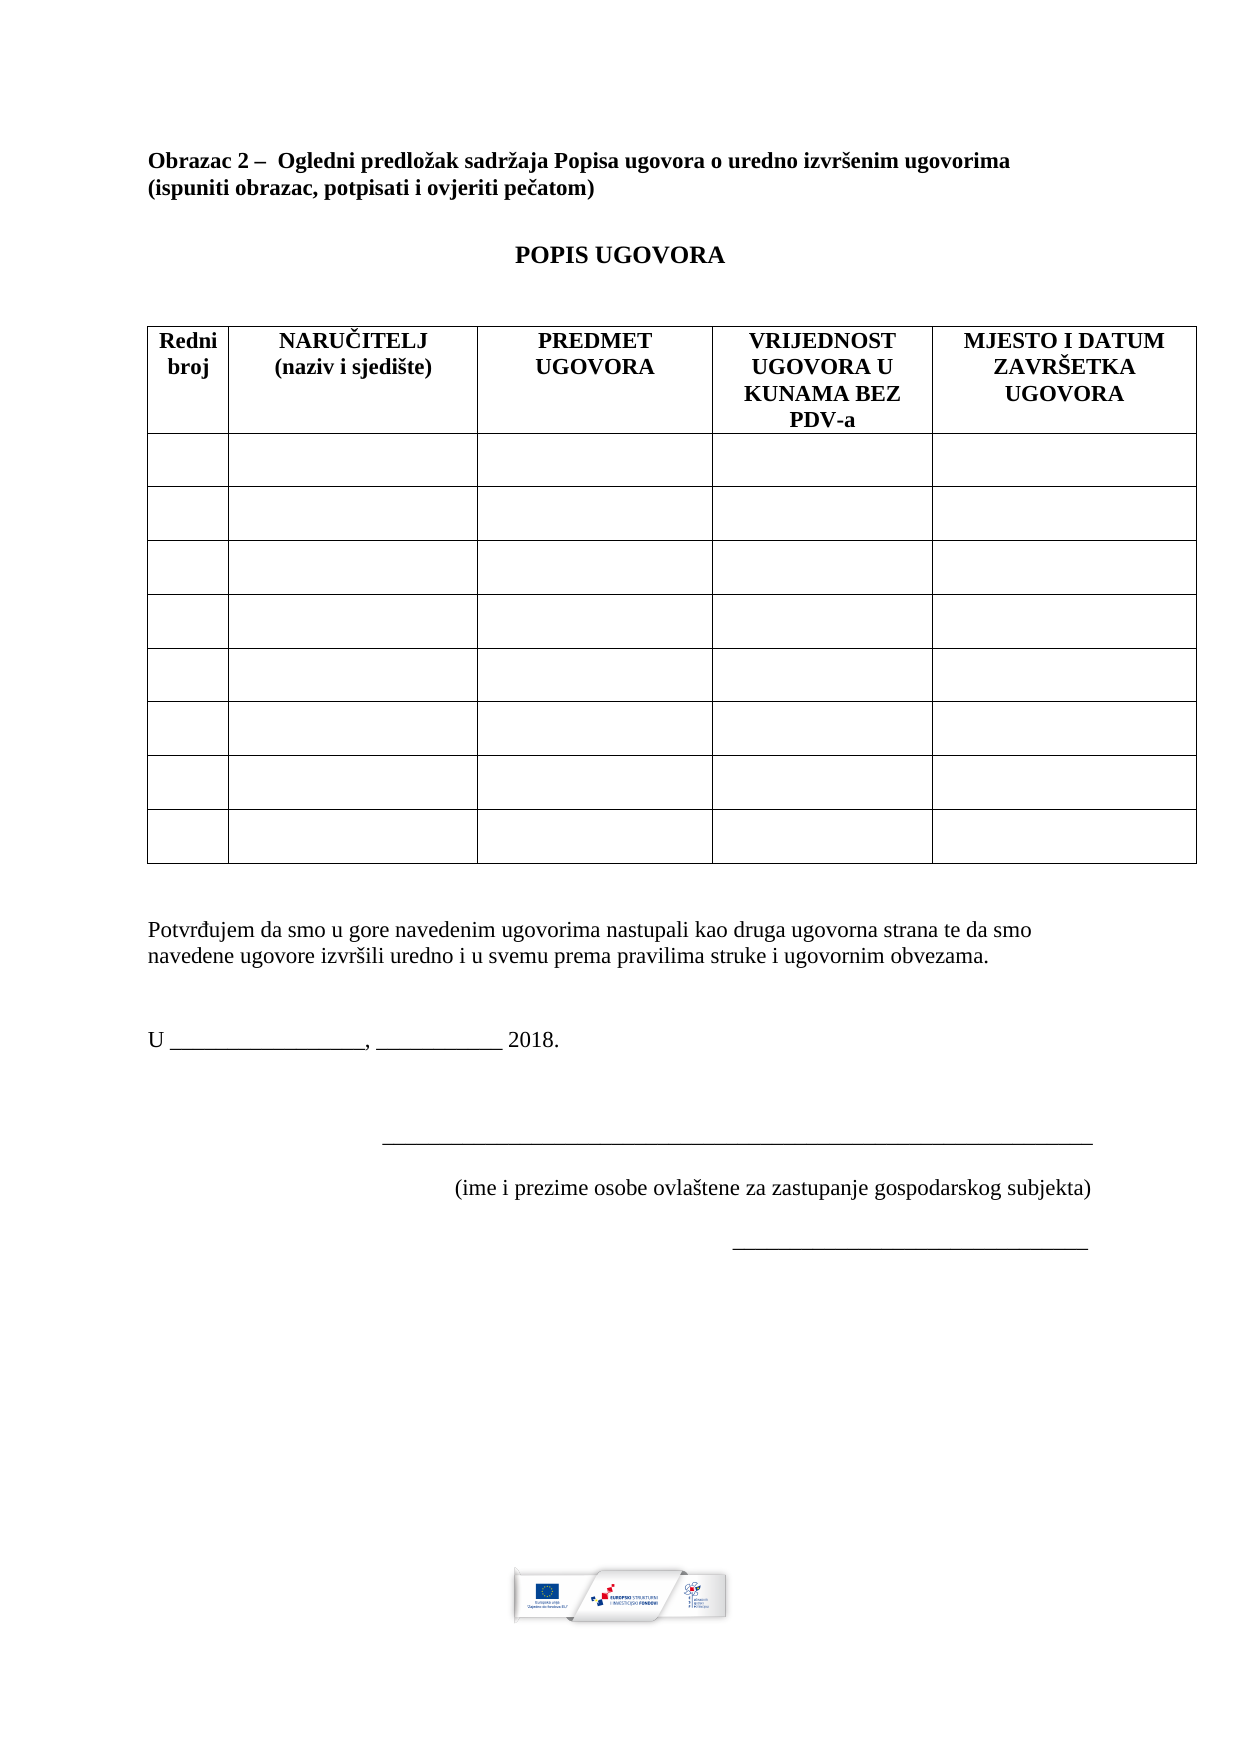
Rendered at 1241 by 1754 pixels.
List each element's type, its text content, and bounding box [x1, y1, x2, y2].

table_cell [229, 487, 477, 540]
table_cell [148, 756, 228, 809]
text Obrazac 2 – Ogledni predložak sadržaja Popisa ugovora o uredno izvršenim ugovorima [148, 148, 1093, 174]
table_cell [478, 541, 712, 594]
table_cell [148, 487, 228, 540]
table_cell [478, 595, 712, 647]
table_cell [478, 434, 712, 486]
table_cell [713, 756, 932, 809]
table_header VRIJEDNOST UGOVORA U KUNAMA BEZ PDV-a [713, 327, 932, 432]
table_cell [148, 810, 228, 862]
table_cell [713, 810, 932, 862]
table_cell [933, 810, 1196, 862]
table_cell [229, 434, 477, 486]
table_cell [933, 649, 1196, 701]
table_header MJESTO I DATUM ZAVRŠETKA UGOVORA [933, 327, 1196, 432]
table_cell [713, 541, 932, 594]
table_cell [713, 702, 932, 755]
text (ispuniti obrazac, potpisati i ovjeriti pečatom) [148, 174, 1093, 200]
table_cell [148, 595, 228, 647]
text POPIS UGOVORA [148, 240, 1093, 268]
table_cell [478, 756, 712, 809]
table_cell [229, 595, 477, 647]
table_cell [478, 487, 712, 540]
table_cell [478, 810, 712, 862]
text ______________________________________________________________ [148, 1121, 1093, 1147]
table_cell [229, 649, 477, 701]
text _______________________________ [148, 1227, 1093, 1253]
text U _________________, ___________ 2018. [148, 1026, 1093, 1052]
table_cell [713, 649, 932, 701]
table_cell [713, 434, 932, 486]
table_cell [229, 702, 477, 755]
table_header Redni broj [148, 327, 228, 432]
table_cell [933, 541, 1196, 594]
table_cell [478, 702, 712, 755]
table_cell [933, 434, 1196, 486]
table_cell [148, 649, 228, 701]
table_cell [713, 595, 932, 647]
table_cell [229, 810, 477, 862]
table_cell [713, 487, 932, 540]
table_cell [933, 487, 1196, 540]
picture [500, 1511, 740, 1681]
table_cell [148, 541, 228, 594]
table_cell [148, 434, 228, 486]
table_cell [229, 756, 477, 809]
table_header NARUČITELJ (naziv i sjedište) [229, 327, 477, 432]
text (ime i prezime osobe ovlaštene za zastupanje gospodarskog subjekta) [221, 1174, 1093, 1227]
table_cell [933, 702, 1196, 755]
table_cell [478, 649, 712, 701]
text Potvrđujem da smo u gore navedenim ugovorima nastupali kao druga ugovorna strana te da smo navedene ugovore izvršili uredno i u svemu prema pravilima struke i ugovornim obvezama. [148, 916, 1093, 969]
table_header PREDMET UGOVORA [478, 327, 712, 432]
table_cell [933, 756, 1196, 809]
table_cell [229, 541, 477, 594]
table_cell [148, 702, 228, 755]
table_cell [933, 595, 1196, 647]
